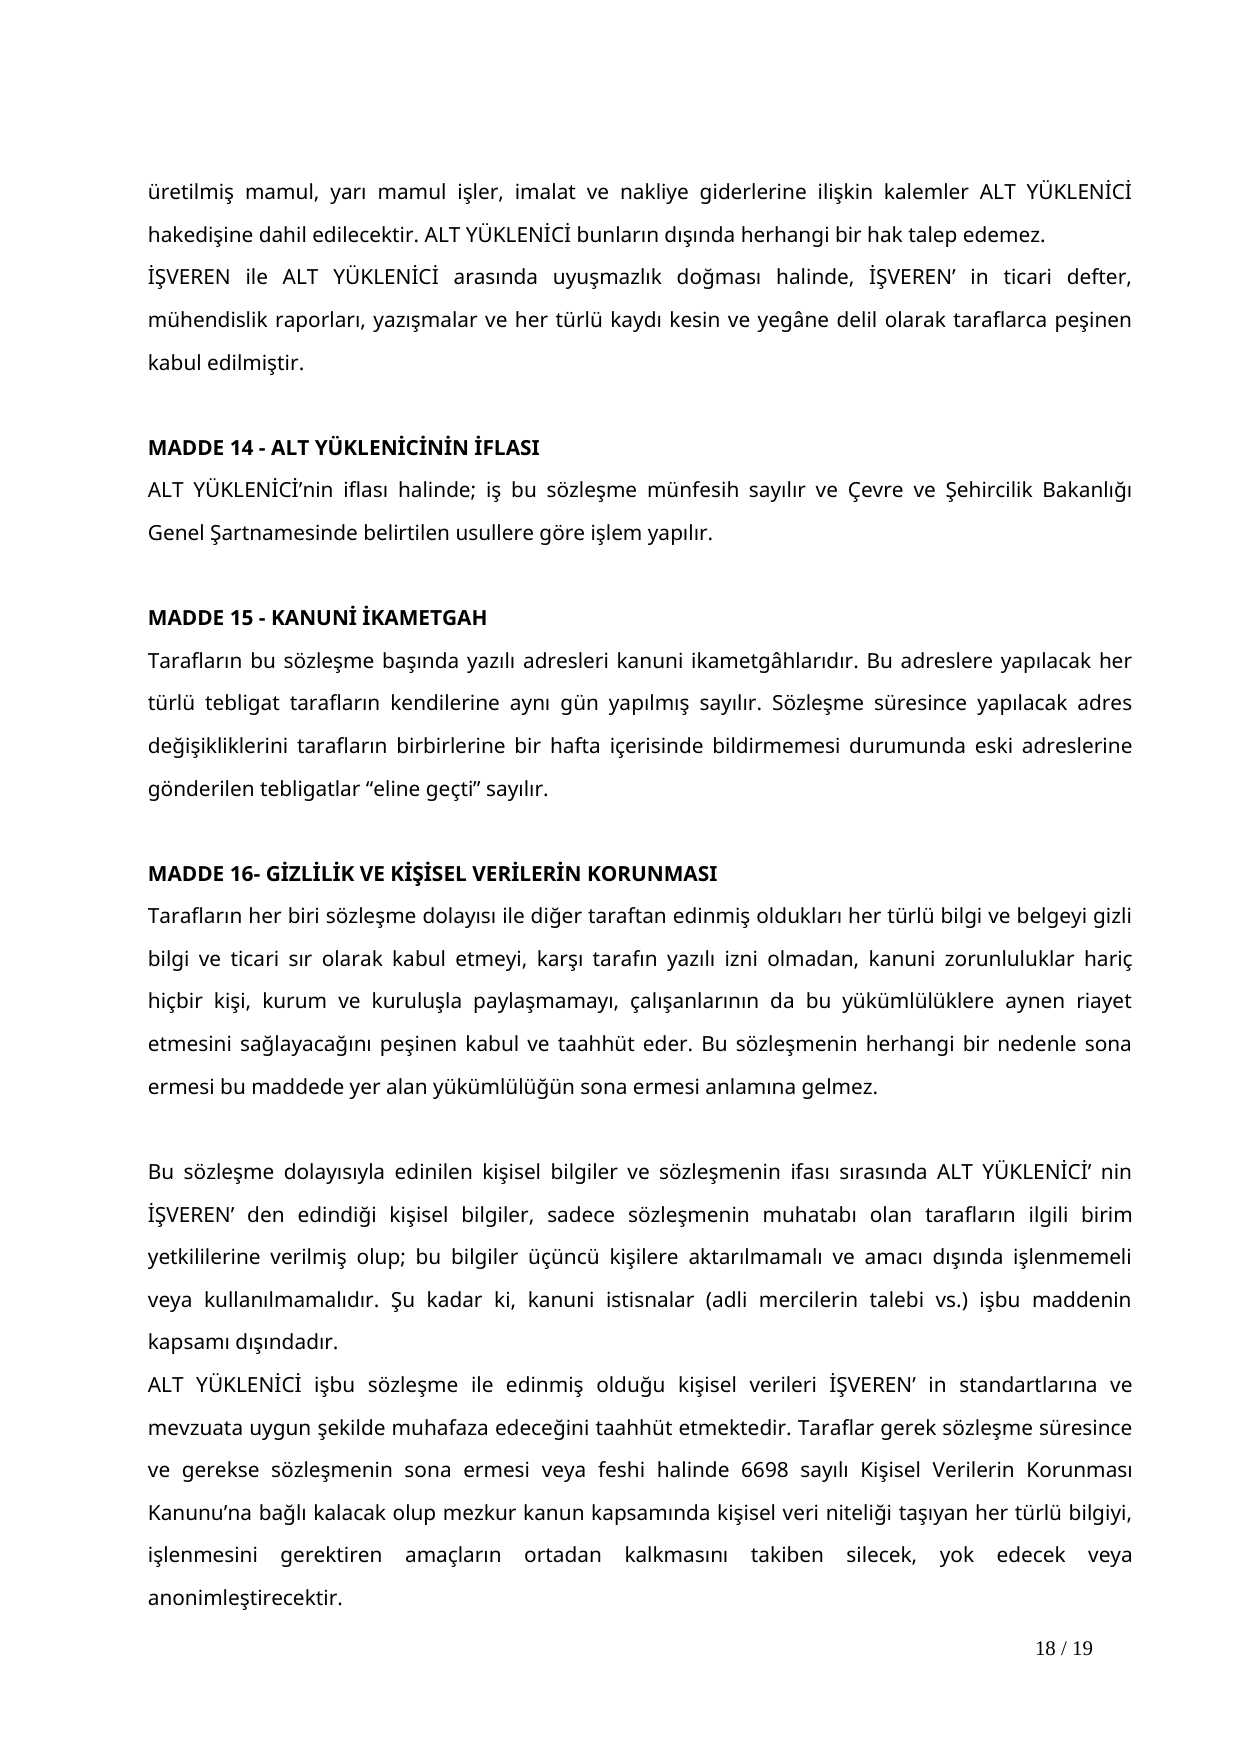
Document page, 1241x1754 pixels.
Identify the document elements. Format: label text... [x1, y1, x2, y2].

text ALT YÜKLENİCİ işbu sözleşme ile edinmiş olduğu kişisel verileri İŞVEREN’ in standartlarına ve mevzuata uygun şekilde muhafaza edeceğini taahhüt etmektedir. Taraflar gerek sözleşme süresince ve gerekse sözleşmenin sona ermesi veya feshi halinde 6698 sayılı Kişisel Verilerin Korunması Kanunu’na bağlı kalacak olup mezkur kanun kapsamında kişisel veri niteliği taşıyan her türlü bilgiyi, işlenmesini gerektiren amaçların ortadan kalkmasını takiben silecek, yok edecek veya anonimleştirecektir. [148, 1370, 1134, 1612]
text Tarafların bu sözleşme başında yazılı adresleri kanuni ikametgâhlarıdır. Bu adreslere yapılacak her türlü tebligat tarafların kendilerine aynı gün yapılmış sayılır. Sözleşme süresince yapılacak adres değişikliklerini tarafların birbirlerine bir hafta içerisinde bildirmemesi durumunda eski adreslerine gönderilen tebligatlar “eline geçti” sayılır. [148, 646, 1134, 802]
text ALT YÜKLENİCİ’nin iflası halinde; iş bu sözleşme münfesih sayılır ve Çevre ve Şehircilik Bakanlığı Genel Şartnamesinde belirtilen usullere göre işlem yapılır. [148, 475, 1134, 546]
text Bu sözleşme dolayısıyla edinilen kişisel bilgiler ve sözleşmenin ifası sırasında ALT YÜKLENİCİ’ nin İŞVEREN’ den edindiği kişisel bilgiler, sadece sözleşmenin muhatabı olan tarafların ilgili birim yetkililerine verilmiş olup; bu bilgiler üçüncü kişilere aktarılmamalı ve amacı dışında işlenmemeli veya kullanılmamalıdır. Şu kadar ki, kanuni istisnalar (adli mercilerin talebi vs.) işbu maddenin kapsamı dışındadır. [148, 1157, 1134, 1356]
text İŞVEREN ile ALT YÜKLENİCİ arasında uyuşmazlık doğması halinde, İŞVEREN’ in ticari defter, mühendislik raporları, yazışmalar ve her türlü kaydı kesin ve yegâne delil olarak taraflarca peşinen kabul edilmiştir. [148, 262, 1134, 376]
subtitle MADDE 16- GİZLİLİK VE KİŞİSEL VERİLERİN KORUNMASI [148, 859, 1134, 887]
subtitle MADDE 15 - KANUNİ İKAMETGAH [148, 603, 1134, 632]
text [148, 177, 1134, 248]
text Tarafların her biri sözleşme dolayısı ile diğer taraftan edinmiş oldukları her türlü bilgi ve belgeyi gizli bilgi ve ticari sır olarak kabul etmeyi, karşı tarafın yazılı izni olmadan, kanuni zorunluluklar hariç hiçbir kişi, kurum ve kuruluşla paylaşmamayı, çalışanlarının da bu yükümlülüklere aynen riayet etmesini sağlayacağını peşinen kabul ve taahhüt eder. Bu sözleşmenin herhangi bir nedenle sona ermesi bu maddede yer alan yükümlülüğün sona ermesi anlamına gelmez. [148, 901, 1134, 1100]
subtitle MADDE 14 - ALT YÜKLENİCİNİN İFLASI [148, 433, 1134, 461]
